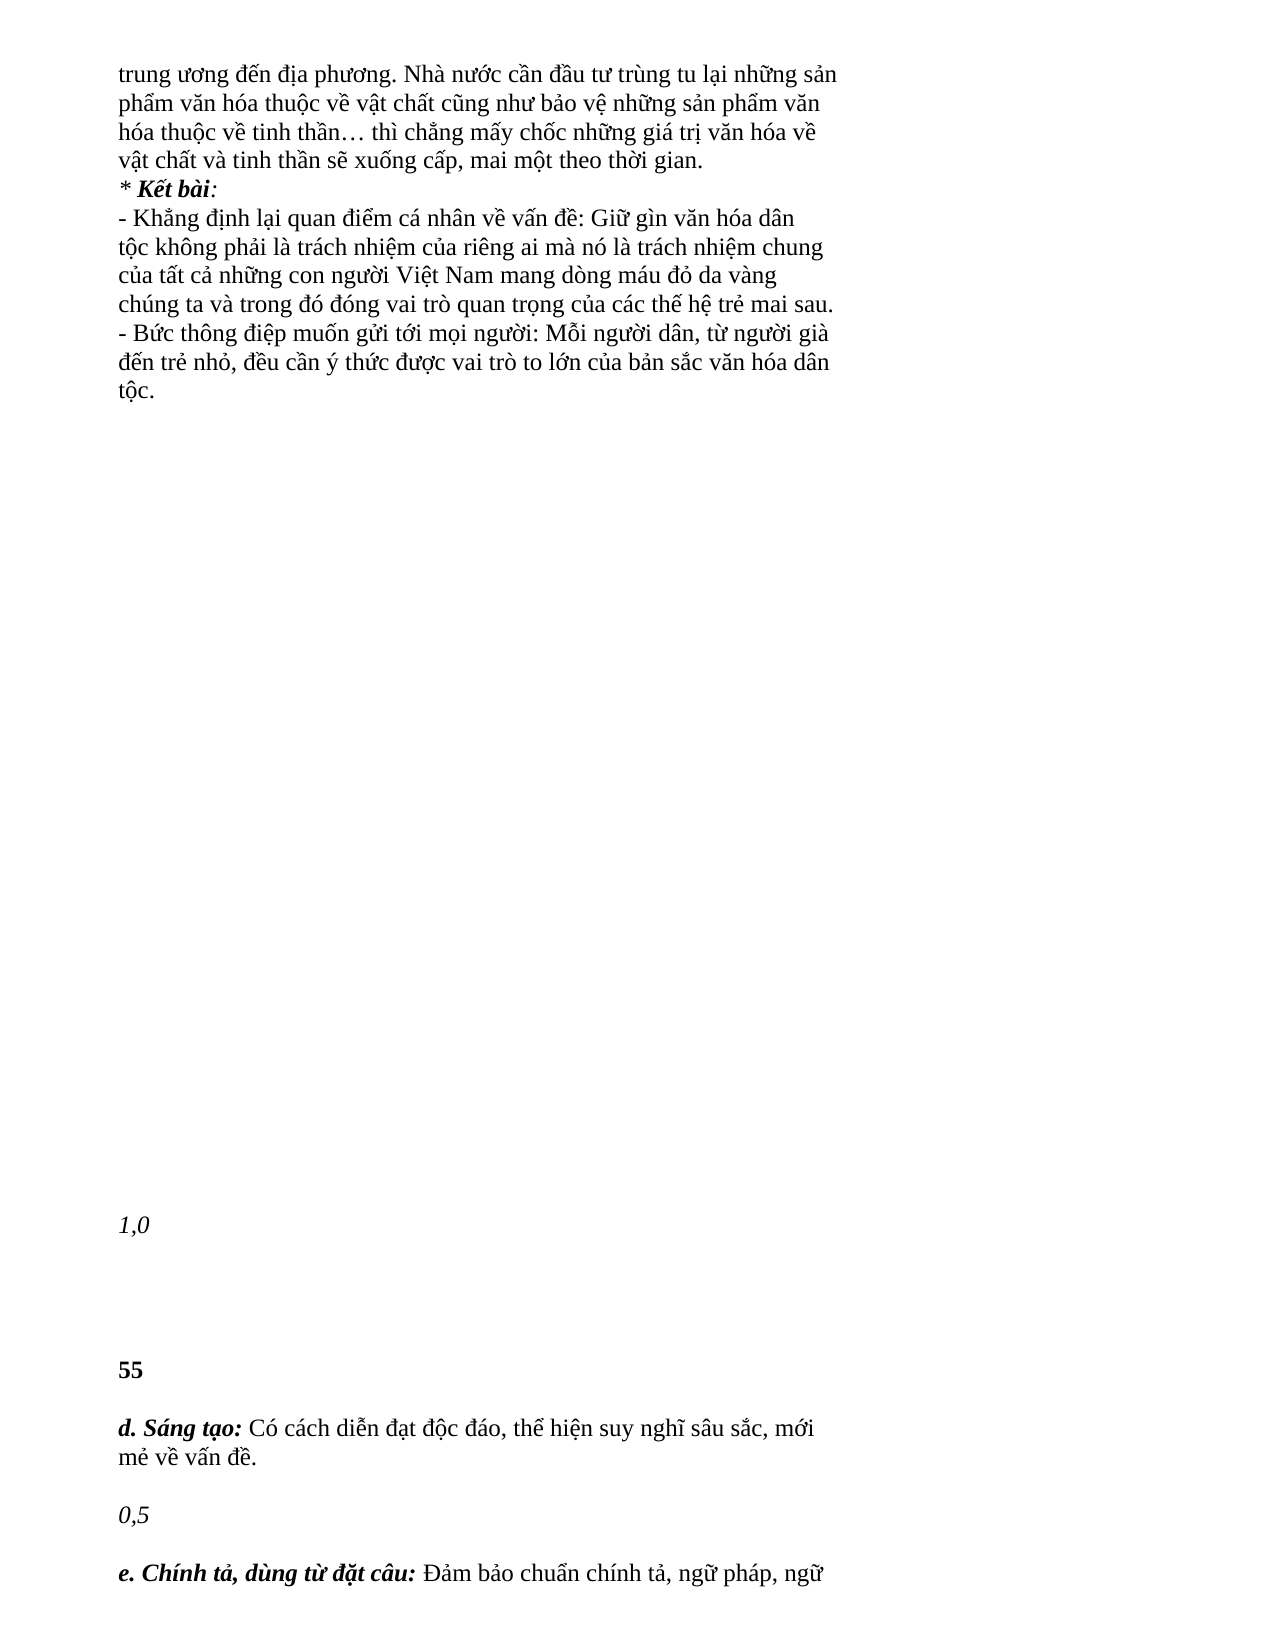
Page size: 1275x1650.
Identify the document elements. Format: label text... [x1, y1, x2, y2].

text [118, 59, 1216, 404]
text 1,0 [118, 433, 1216, 1238]
text 55 [118, 1326, 1216, 1384]
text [118, 1558, 1216, 1587]
text d. Sáng tạo: Có cách diễn đạt độc đáo, thể hiện suy nghĩ sâu sắc, mới mẻ về vấn đề. [118, 1413, 1216, 1471]
text 0,5 [118, 1500, 1216, 1529]
